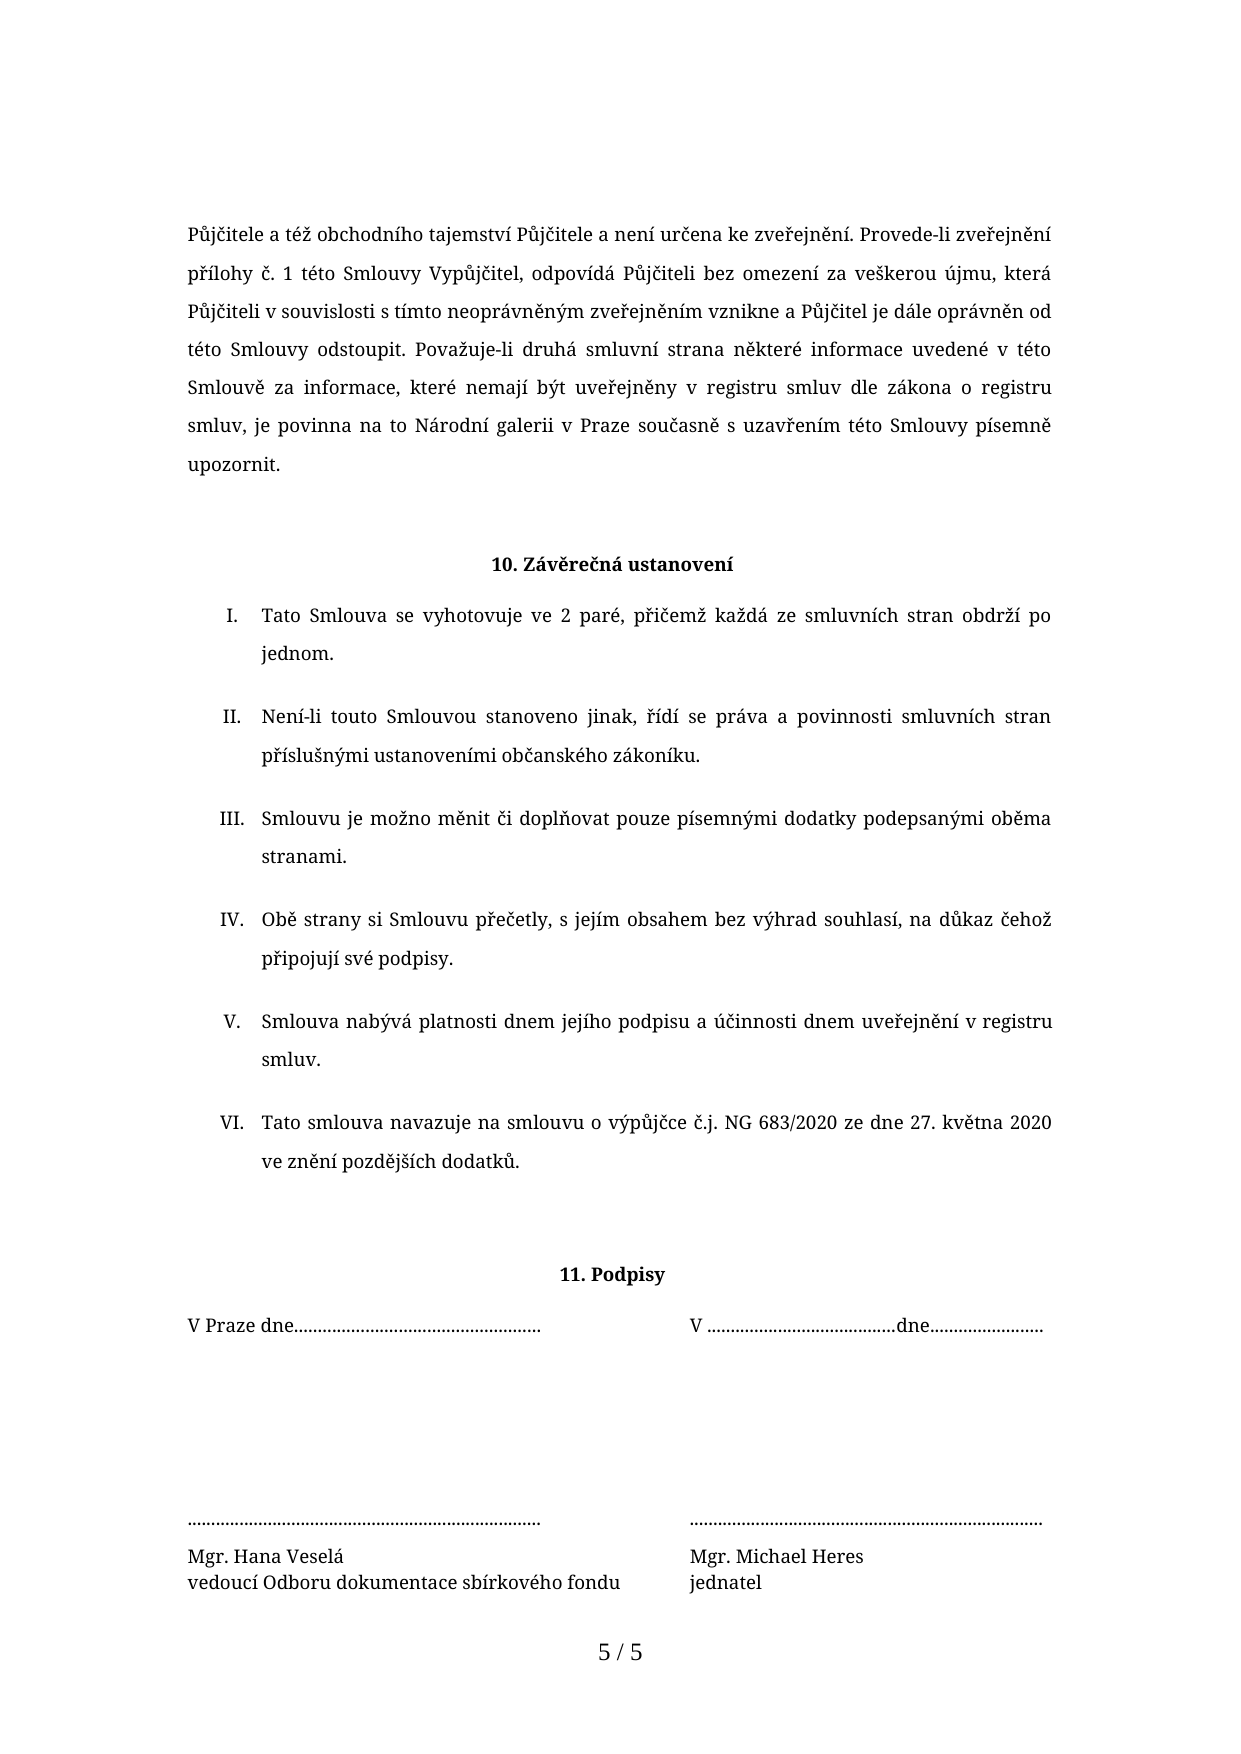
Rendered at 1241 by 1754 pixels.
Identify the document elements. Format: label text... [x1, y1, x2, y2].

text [187, 222, 1053, 476]
subtitle Smlouvu je možno měnit či doplňovat pouze písemnými dodatky podepsanými oběma stranami. [232, 805, 1053, 869]
text vedoucí Odboru dokumentace sbírkového fondu jednatel [187, 1569, 1053, 1595]
text Mgr. Hana Veselá Mgr. Michael Heres [187, 1544, 1053, 1569]
subtitle Smlouva nabývá platnosti dnem jejího podpisu a účinnosti dnem uveřejnění v registru smluv. [232, 1008, 1053, 1072]
subtitle Obě strany si Smlouvu přečetly, s jejím obsahem bez výhrad souhlasí, na důkaz čehož připojují své podpisy. [232, 907, 1053, 971]
list Podpisy [187, 1261, 1053, 1287]
subtitle Tato smlouva navazuje na smlouvu o výpůjčce č.j. NG 683/2020 ze dne 27. května 2020 ve znění pozdějších dodatků. [232, 1110, 1053, 1173]
subtitle Není-li touto Smlouvou stanoveno jinak, řídí se práva a povinnosti smluvních stran příslušnými ustanoveními občanského zákoníku. [232, 704, 1053, 768]
subtitle Závěrečná ustanovení [187, 552, 1053, 577]
text V Praze dne V dne [187, 1312, 1053, 1338]
subtitle Tato Smlouva se vyhotovuje ve 2 paré, přičemž každá ze smluvních stran obdrží po jednom. [232, 602, 1053, 666]
